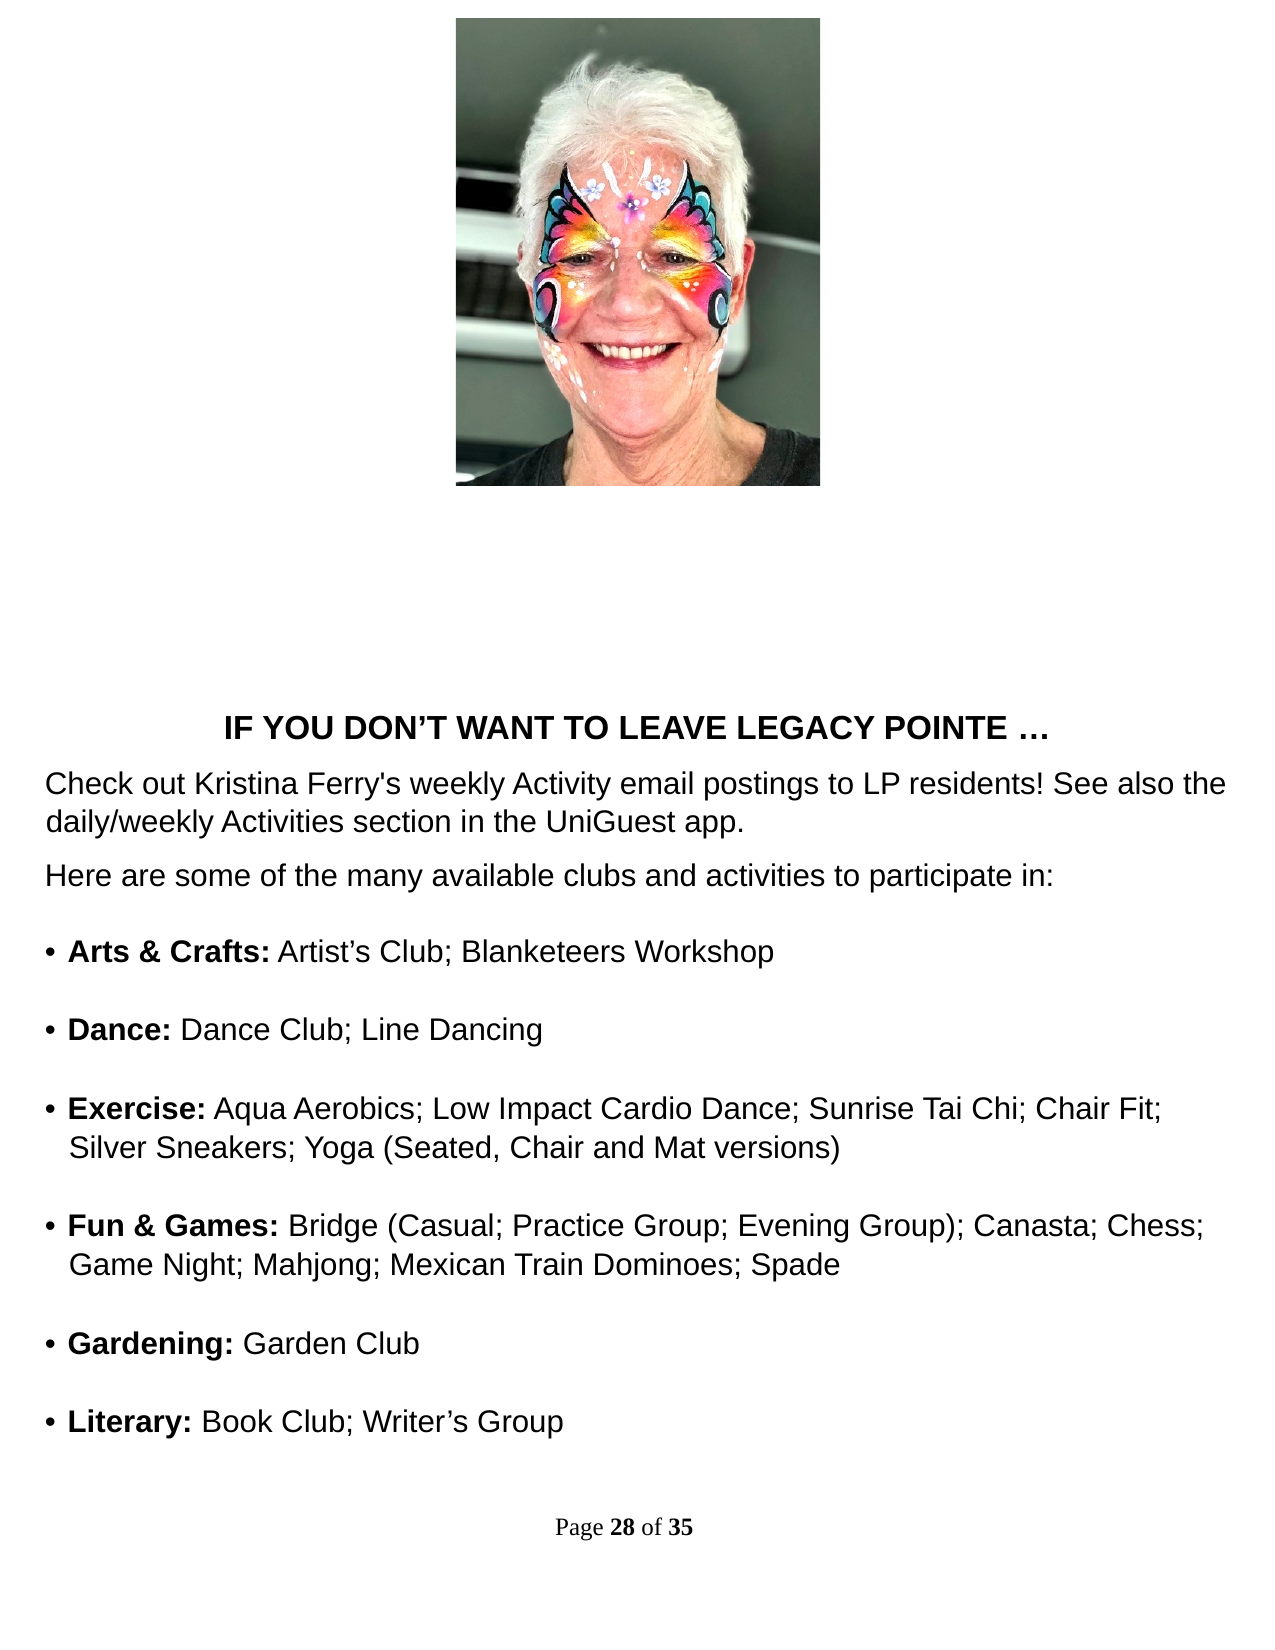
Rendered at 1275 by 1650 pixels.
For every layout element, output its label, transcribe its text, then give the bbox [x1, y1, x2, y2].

list Literary: Book Club; Writer’s Group [44, 1403, 1222, 1439]
list Dance: Dance Club; Line Dancing [44, 1011, 1222, 1047]
text Check out Kristina Ferry's weekly Activity email postings to LP residents! See also the daily/weekly Activities section in the UniGuest app. [44, 765, 1230, 839]
list Gardening: Garden Club [44, 1325, 1222, 1361]
text Here are some of the many available clubs and activities to participate in: [44, 857, 1222, 893]
text IF YOU DON’T WANT TO LEAVE LEGACY POINTE … [44, 708, 1230, 746]
picture [455, 18, 821, 486]
list Arts & Crafts: Artist’s Club; Blanketeers Workshop [44, 933, 1222, 969]
list Fun & Games: Bridge (Casual; Practice Group; Evening Group); Canasta; Chess; Game Night; Mahjong; Mexican Train Dominoes; Spade [44, 1207, 1222, 1282]
list Exercise: Aqua Aerobics; Low Impact Cardio Dance; Sunrise Tai Chi; Chair Fit; Silver Sneakers; Yoga (Seated, Chair and Mat versions) [44, 1090, 1222, 1165]
